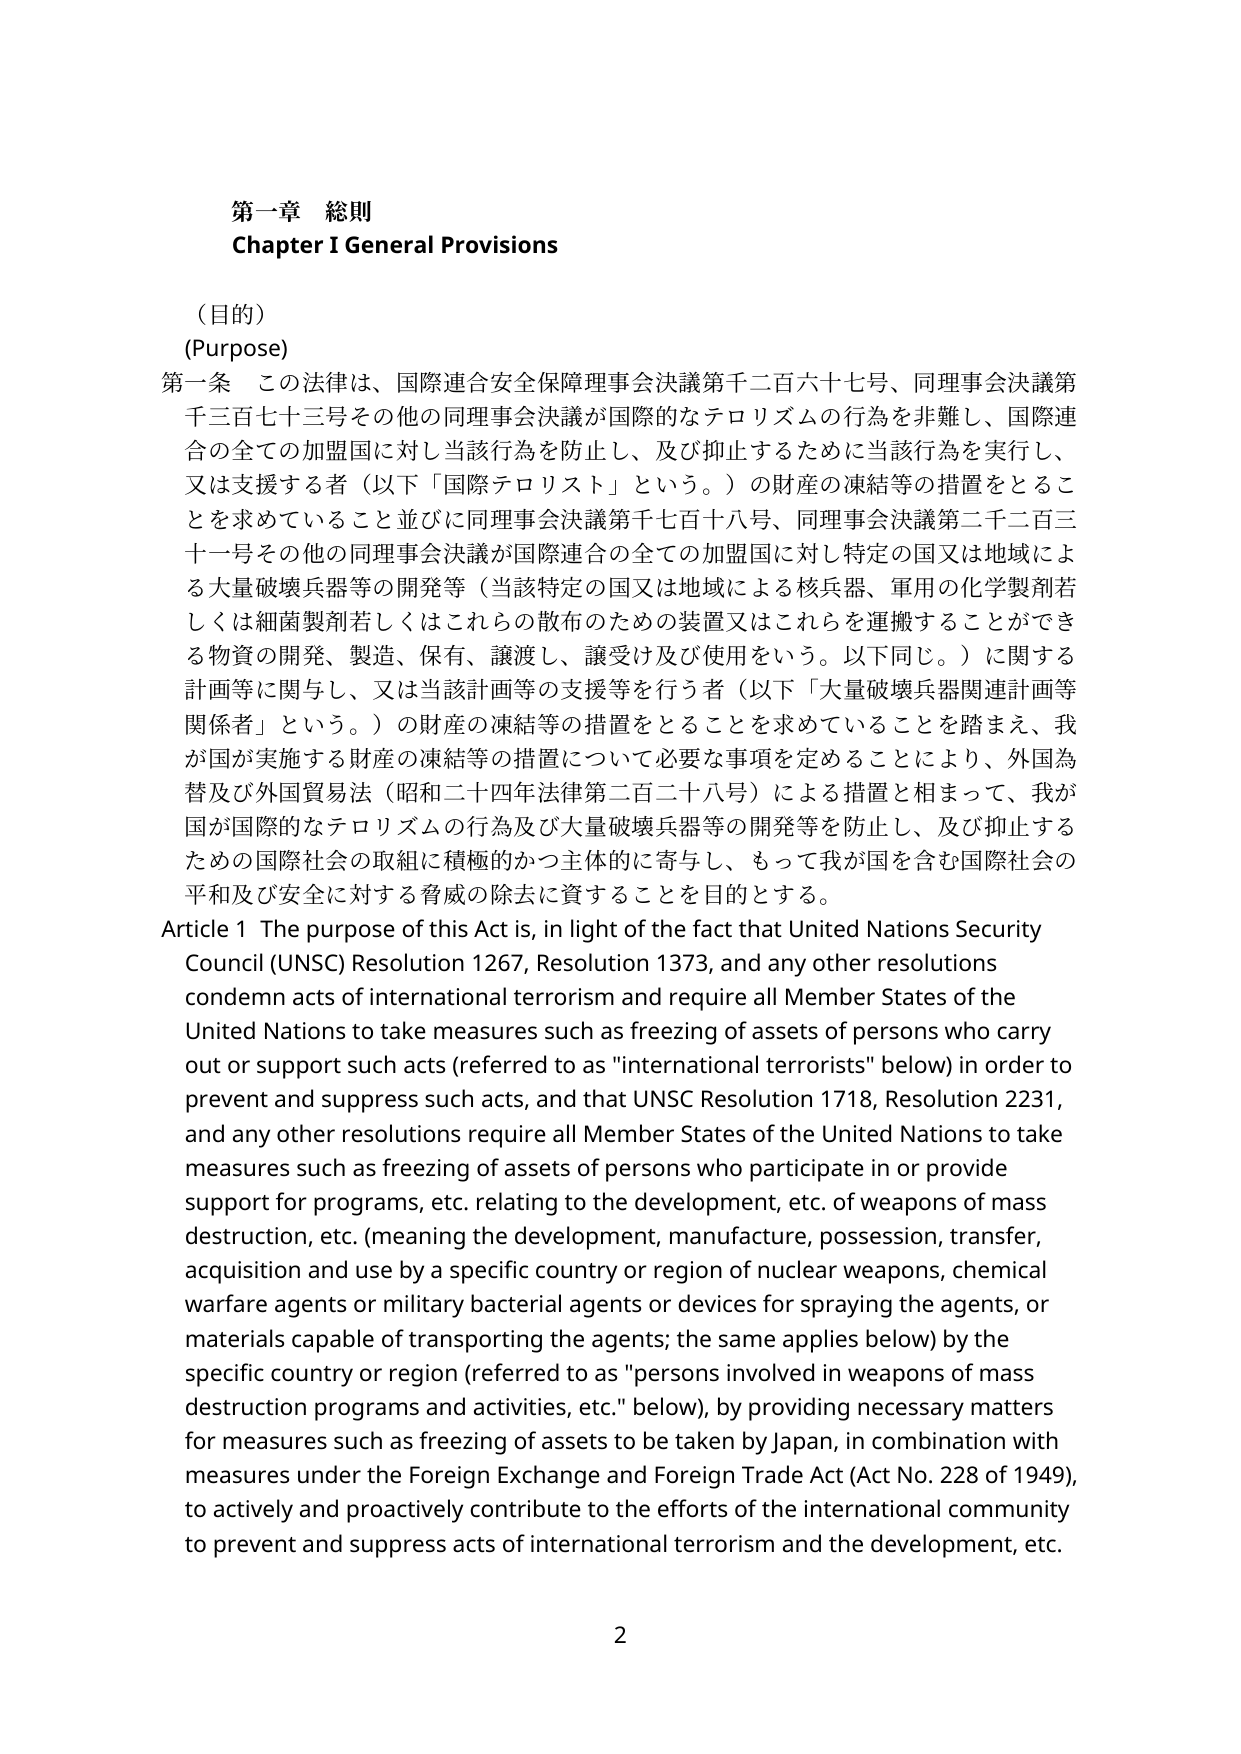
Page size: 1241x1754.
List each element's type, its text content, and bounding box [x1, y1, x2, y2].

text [161, 911, 1079, 1560]
text Chapter I General Provisions [230, 228, 1079, 262]
text （目的） [184, 296, 1079, 330]
text 第一章 総則 [230, 194, 1079, 228]
text (Purpose) [184, 330, 1079, 364]
text 第一条 この法律は、国際連合安全保障理事会決議第千二百六十七号、同理事会決議第千三百七十三号その他の同理事会決議が国際的なテロリズムの行為を非難し、国際連合の全ての加盟国に対し当該行為を防止し、及び抑止するために当該行為を実行し、又は支援する者（以下「国際テロリスト」という。）の財産の凍結等の措置をとることを求めていること並びに同理事会決議第千七百十八号、同理事会決議第二千二百三十一号その他の同理事会決議が国際連合の全ての加盟国に対し特定の国又は地域による大量破壊兵器等の開発等（当該特定の国又は地域による核兵器、軍用の化学製剤若しくは細菌製剤若しくはこれらの散布のための装置又はこれらを運搬することができる物資の開発、製造、保有、譲渡し、譲受け及び使用をいう。以下同じ。）に関する計画等に関与し、又は当該計画等の支援等を行う者（以下「大量破壊兵器関連計画等関係者」という。）の財産の凍結等の措置をとることを求めていることを踏まえ、我が国が実施する財産の凍結等の措置について必要な事項を定めることにより、外国為替及び外国貿易法（昭和二十四年法律第二百二十八号）による措置と相まって、我が国が国際的なテロリズムの行為及び大量破壊兵器等の開発等を防止し、及び抑止するための国際社会の取組に積極的かつ主体的に寄与し、もって我が国を含む国際社会の平和及び安全に対する脅威の除去に資することを目的とする。 [161, 364, 1079, 911]
